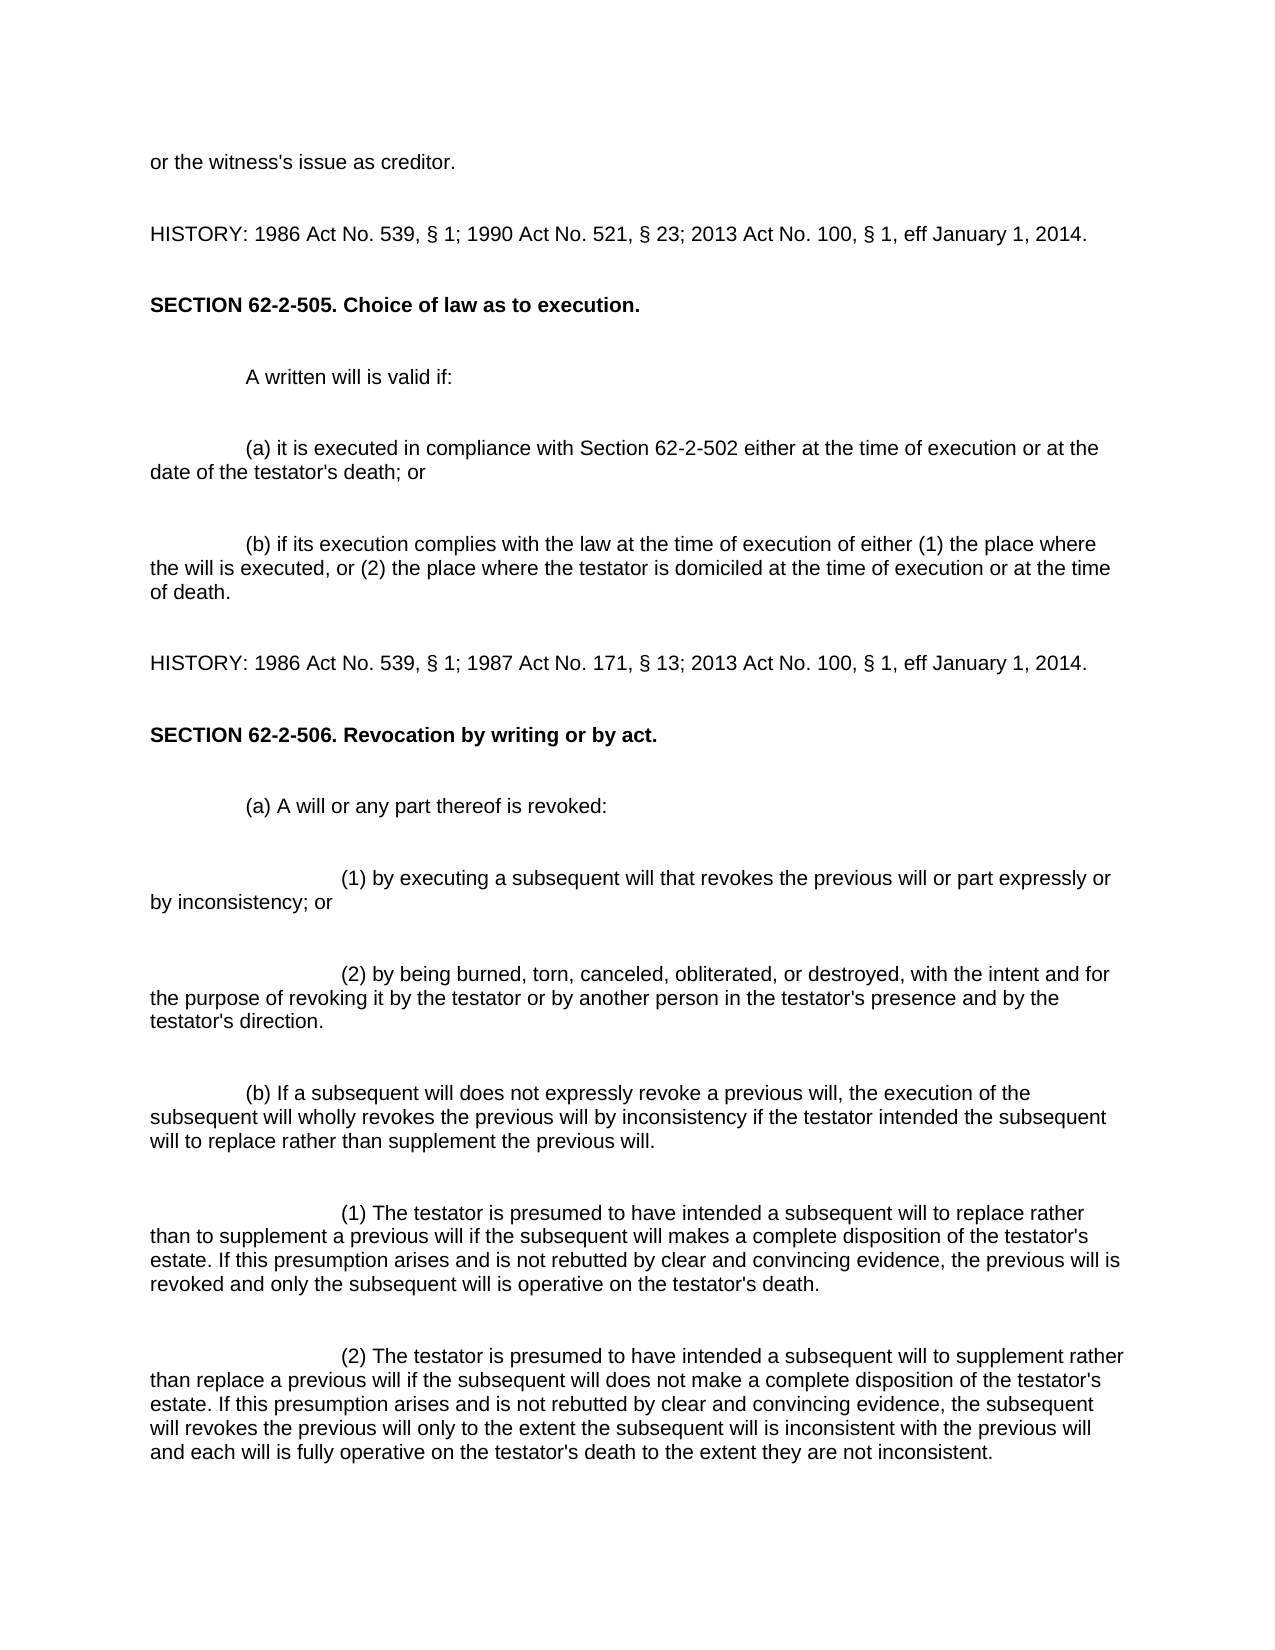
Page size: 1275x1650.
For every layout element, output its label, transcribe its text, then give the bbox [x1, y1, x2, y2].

text (1) by executing a subsequent will that revokes the previous will or part expressly or by inconsistency; or [150, 866, 1125, 937]
text A written will is valid if: [150, 365, 1125, 412]
text SECTION 62-2-506. Revocation by writing or by act. [150, 723, 1125, 770]
text (a) A will or any part thereof is revoked: [150, 794, 1125, 842]
text HISTORY: 1986 Act No. 539, § 1; 1990 Act No. 521, § 23; 2013 Act No. 100, § 1, eff January 1, 2014. [150, 222, 1125, 269]
text HISTORY: 1986 Act No. 539, § 1; 1987 Act No. 171, § 13; 2013 Act No. 100, § 1, eff January 1, 2014. [150, 651, 1125, 699]
text (b) If a subsequent will does not expressly revoke a previous will, the execution of the subsequent will wholly revokes the previous will by inconsistency if the testator intended the subsequent will to replace rather than supplement the previous will. [150, 1081, 1125, 1176]
text (a) it is executed in compliance with Section 62-2-502 either at the time of execution or at the date of the testator's death; or [150, 436, 1125, 508]
text (b) if its execution complies with the law at the time of execution of either (1) the place where the will is executed, or (2) the place where the testator is domiciled at the time of execution or at the time of death. [150, 532, 1125, 627]
text (1) The testator is presumed to have intended a subsequent will to replace rather than to supplement a previous will if the subsequent will makes a complete disposition of the testator's estate. If this presumption arises and is not rebutted by clear and convincing evidence, the previous will is revoked and only the subsequent will is operative on the testator's death. [150, 1200, 1125, 1320]
text SECTION 62-2-505. Choice of law as to execution. [150, 293, 1125, 341]
text (2) by being burned, torn, canceled, obliterated, or destroyed, with the intent and for the purpose of revoking it by the testator or by another person in the testator's presence and by the testator's direction. [150, 961, 1125, 1057]
text (2) The testator is presumed to have intended a subsequent will to supplement rather than replace a previous will if the subsequent will does not make a complete disposition of the testator's estate. If this presumption arises and is not rebutted by clear and convincing evidence, the subsequent will revokes the previous will only to the extent the subsequent will is inconsistent with the previous will and each will is fully operative on the testator's death to the extent they are not inconsistent. [150, 1344, 1125, 1487]
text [150, 150, 1125, 198]
